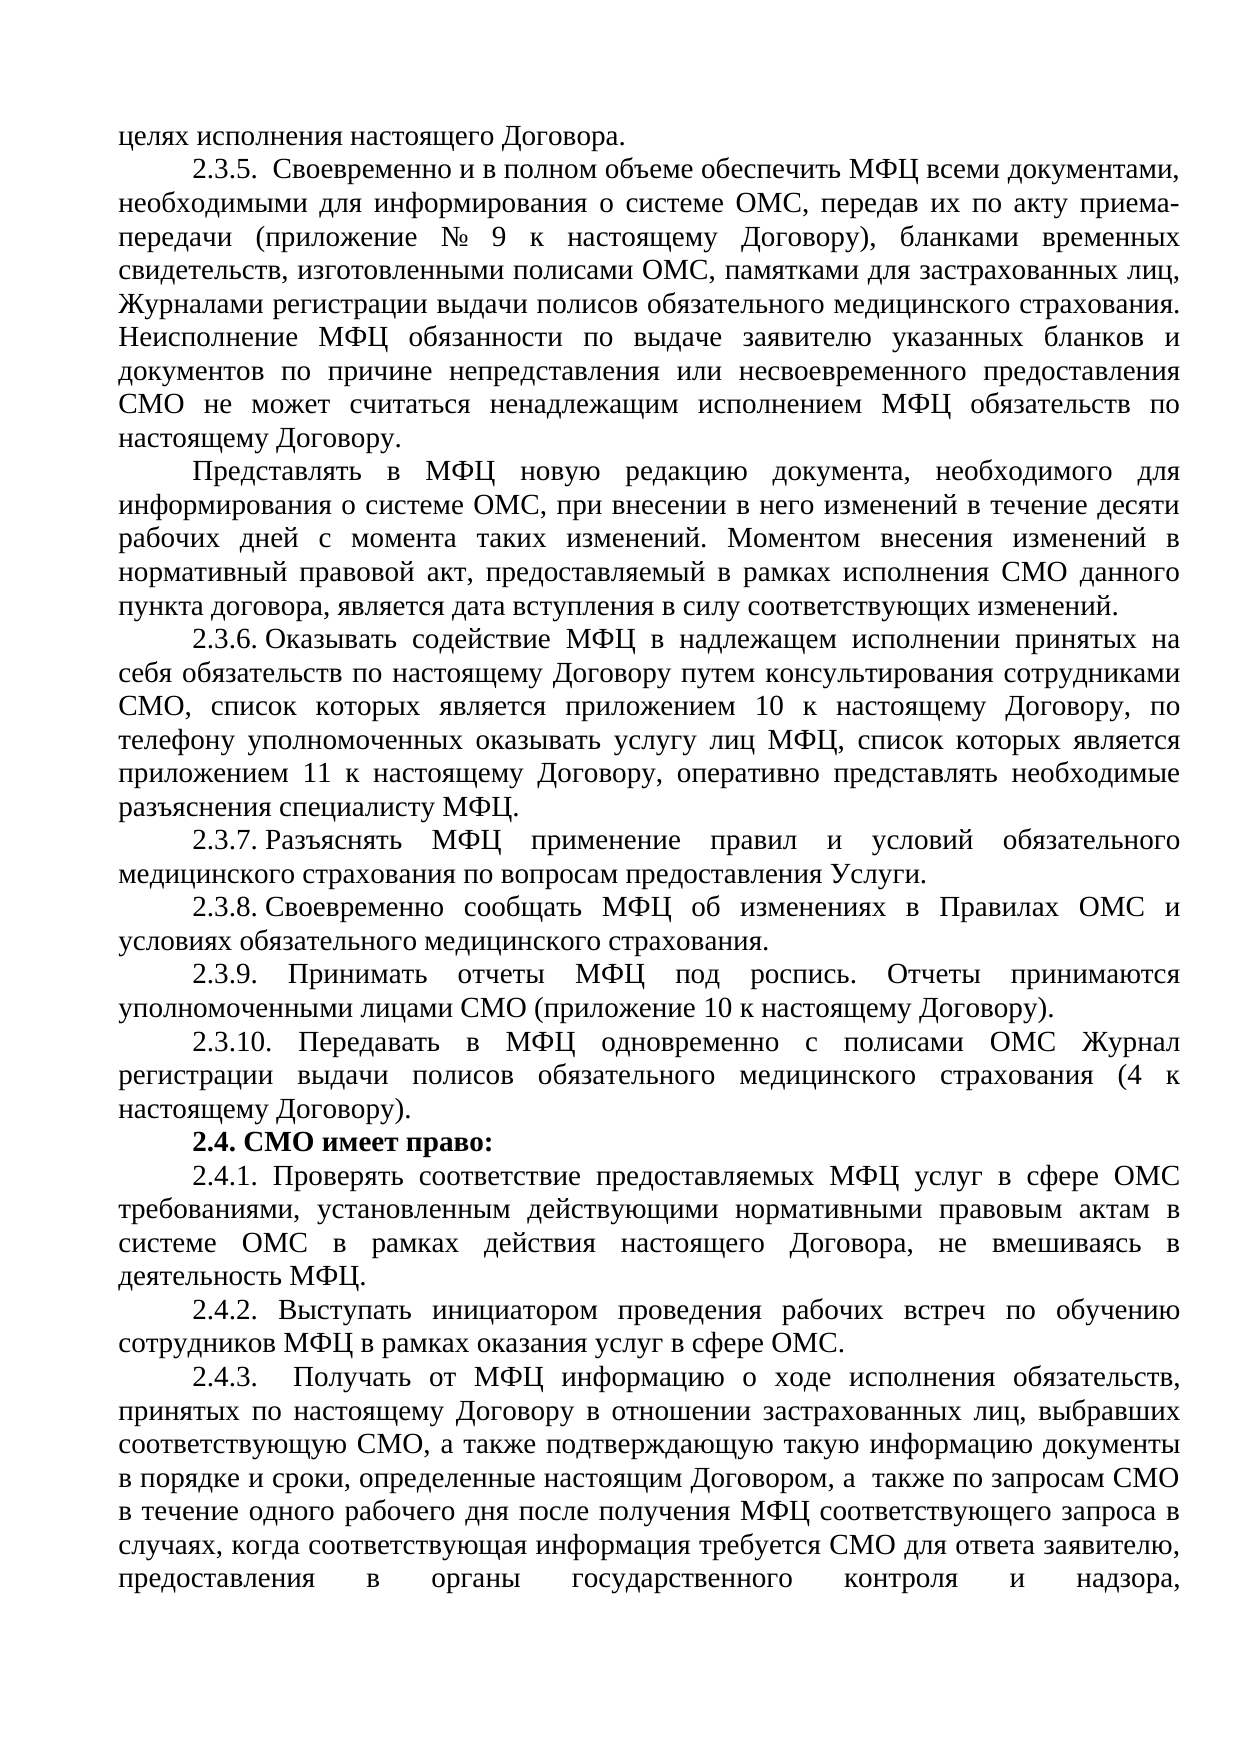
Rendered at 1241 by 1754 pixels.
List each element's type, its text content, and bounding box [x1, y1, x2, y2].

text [118, 118, 1181, 152]
text 2.4.1. Проверять соответствие предоставляемых МФЦ услуг в сфере ОМС требованиями, установленным действующими нормативными правовым актам в системе ОМС в рамках действия настоящего Договора, не вмешиваясь в деятельность МФЦ. [118, 1158, 1181, 1292]
text 2.4.2. Выступать инициатором проведения рабочих встреч по обучению сотрудников МФЦ в рамках оказания услуг в сфере ОМС. [118, 1292, 1181, 1359]
text Представлять в МФЦ новую редакцию документа, необходимого для информирования о системе ОМС, при внесении в него изменений в течение десяти рабочих дней с момента таких изменений. Моментом внесения изменений в нормативный правовой акт, предоставляемый в рамках исполнения СМО данного пункта договора, является дата вступления в силу соответствующих изменений. [118, 453, 1181, 621]
text 2.3.5. Своевременно и в полном объеме обеспечить МФЦ всеми документами, необходимыми для информирования о системе ОМС, передав их по акту приема-передачи (приложение № 9 к настоящему Договору), бланками временных свидетельств, изготовленными полисами ОМС, памятками для застрахованных лиц, Журналами регистрации выдачи полисов обязательного медицинского страхования. Неисполнение МФЦ обязанности по выдаче заявителю указанных бланков и документов по причине непредставления или несвоевременного предоставления СМО не может считаться ненадлежащим исполнением МФЦ обязательств по настоящему Договору. [118, 152, 1181, 453]
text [118, 1359, 1181, 1594]
text 2.3.9. Принимать отчеты МФЦ под роспись. Отчеты принимаются уполномоченными лицами СМО (приложение 10 к настоящему Договору). [118, 957, 1181, 1024]
text 2.4. СМО имеет право: [118, 1124, 1181, 1158]
text 2.3.10. Передавать в МФЦ одновременно с полисами ОМС Журнал регистрации выдачи полисов обязательного медицинского страхования (4 к настоящему Договору). [118, 1024, 1181, 1124]
text 2.3.6. Оказывать содействие МФЦ в надлежащем исполнении принятых на себя обязательств по настоящему Договору путем консультирования сотрудниками СМО, список которых является приложением 10 к настоящему Договору, по телефону уполномоченных оказывать услугу лиц МФЦ, список которых является приложением 11 к настоящему Договору, оперативно представлять необходимые разъяснения специалисту МФЦ. [118, 621, 1181, 822]
text 2.3.7. Разъяснять МФЦ применение правил и условий обязательного медицинского страхования по вопросам предоставления Услуги. [118, 822, 1181, 889]
text 2.3.8. Своевременно сообщать МФЦ об изменениях в Правилах ОМС и условиях обязательного медицинского страхования. [118, 889, 1181, 957]
